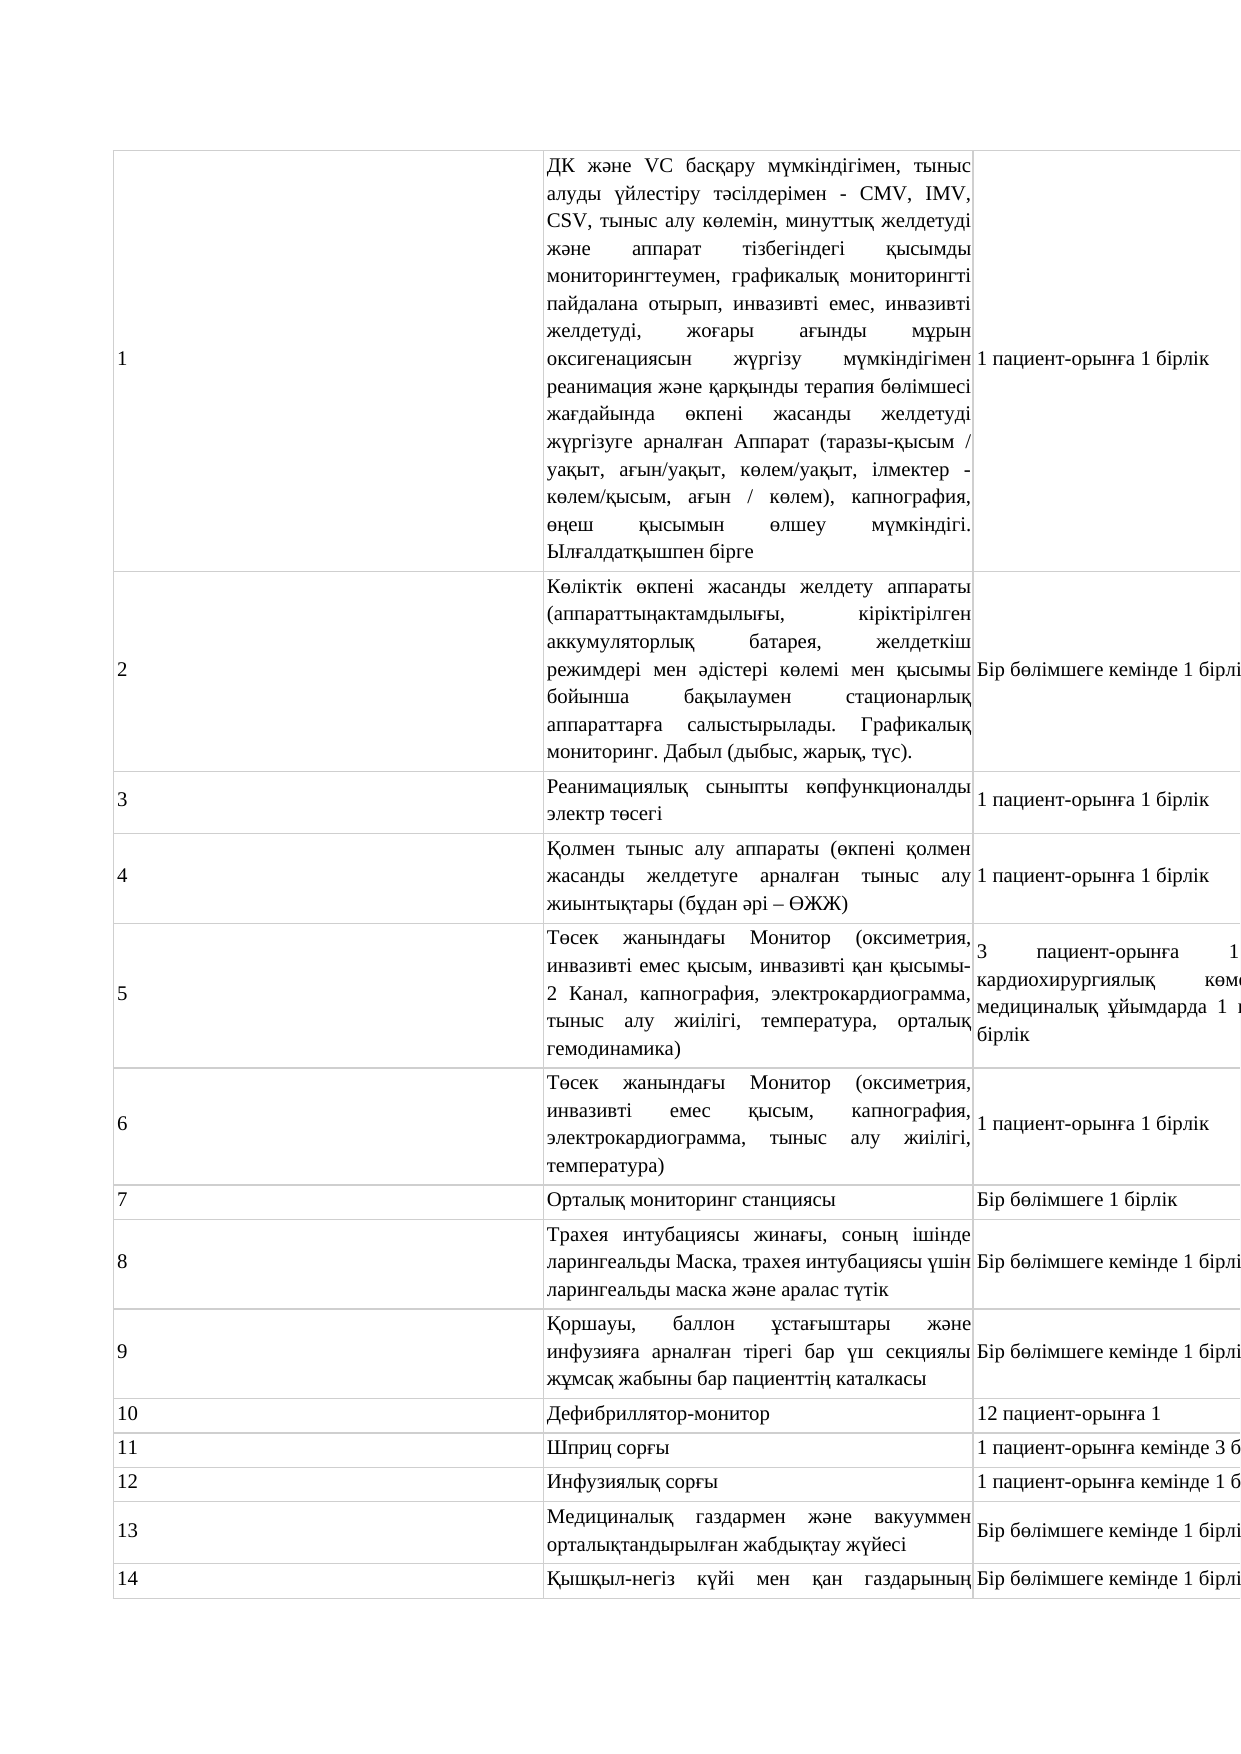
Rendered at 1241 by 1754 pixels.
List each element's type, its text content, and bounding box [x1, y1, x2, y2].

table_cell 1 [114, 151, 543, 571]
table_cell Төсек жанындағы Монитор (оксиметрия, инвазивті емес қысым, капнография, электрокардиограмма, тыныс алу жиілігі, температура) [544, 1069, 972, 1184]
table_cell 1 пациент-орынға 1 бірлік [974, 1069, 1240, 1184]
table_cell Орталық мониторинг станциясы [544, 1186, 972, 1219]
table_cell Медициналық газдармен және вакууммен орталықтандырылған жабдықтау жүйесі [544, 1502, 972, 1563]
table_cell 3 [114, 772, 543, 833]
table_cell Қоршауы, баллон ұстағыштары және инфузияға арналған тірегі бар үш секциялы жұмсақ жабыны бар пациенттің каталкасы [544, 1310, 972, 1398]
table_cell Бір бөлімшеге кемінде 1 бірлік [974, 1310, 1240, 1398]
table_cell 13 [114, 1502, 543, 1563]
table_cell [974, 1564, 1240, 1597]
table_cell 4 [114, 834, 543, 922]
table_cell Қолмен тыныс алу аппараты (өкпені қолмен жасанды желдетуге арналған тыныс алу жиынтықтары (бұдан әрі – ӨЖЖ) [544, 834, 972, 922]
table_cell 2 [114, 572, 543, 771]
table_cell 12 пациент-орынға 1 [974, 1399, 1240, 1432]
table_cell 12 [114, 1468, 543, 1501]
table_cell 14 [114, 1564, 543, 1597]
table_cell 7 [114, 1186, 543, 1219]
table_cell 3 пациент-орынға 1 бірлік, . кардиохирургиялық көмек көрсететін медициналық ұйымдарда 1 пациент-орынға 1 бірлік [974, 924, 1240, 1067]
table_cell 1 пациент-орынға 1 бірлік [974, 834, 1240, 922]
table_cell 8 [114, 1220, 543, 1308]
table_cell 10 [114, 1399, 543, 1432]
table_cell Бір бөлімшеге кемінде 1 бірлік [974, 1502, 1240, 1563]
table_cell Трахея интубациясы жинағы, соның ішінде ларингеальды Маска, трахея интубациясы үшін ларингеальды маска және аралас түтік [544, 1220, 972, 1308]
table_cell ДК және VC басқару мүмкіндігімен, тыныс алуды үйлестіру тәсілдерімен - CMV, IMV, CSV, тыныс алу көлемін, минуттық желдетуді және аппарат тізбегіндегі қысымды мониторингтеумен, графикалық мониторингті пайдалана отырып, инвазивті емес, инвазивті желдетуді, жоғары ағынды мұрын оксигенациясын жүргізу мүмкіндігімен реанимация және қарқынды терапия бөлімшесі жағдайында өкпені жасанды желдетуді жүргізуге арналған Аппарат (таразы-қысым / уақыт, ағын/уақыт, көлем/уақыт, ілмектер - көлем/қысым, ағын / көлем), капнография, өңеш қысымын өлшеу мүмкіндігі. Ылғалдатқышпен бірге [544, 151, 972, 571]
table_cell Бір бөлімшеге 1 бірлік [974, 1186, 1240, 1219]
table_cell 1 пациент-орынға кемінде 3 бірлік [974, 1434, 1240, 1467]
table_cell Дефибриллятор-монитор [544, 1399, 972, 1432]
table_cell Бір бөлімшеге кемінде 1 бірлік [974, 572, 1240, 771]
table_cell Реанимациялық сыныпты көпфункционалды электр төсегі [544, 772, 972, 833]
table_cell 11 [114, 1434, 543, 1467]
table_cell Бір бөлімшеге кемінде 1 бірлік [974, 1220, 1240, 1308]
table_cell Төсек жанындағы Монитор (оксиметрия, инвазивті емес қысым, инвазивті қан қысымы-2 Канал, капнография, электрокардиограмма, тыныс алу жиілігі, температура, орталық гемодинамика) [544, 924, 972, 1067]
table_cell 1 пациент-орынға 1 бірлік [974, 151, 1240, 571]
table_cell Инфузиялық сорғы [544, 1468, 972, 1501]
table_cell 5 [114, 924, 543, 1067]
table_cell 1 пациент-орынға 1 бірлік [974, 772, 1240, 833]
table_cell 9 [114, 1310, 543, 1398]
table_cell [544, 1564, 972, 1597]
table_cell 1 пациент-орынға кемінде 1 бірлік [974, 1468, 1240, 1501]
table_cell Шприц сорғы [544, 1434, 972, 1467]
table_cell 6 [114, 1069, 543, 1184]
table_cell Көліктік өкпені жасанды желдету аппараты (аппараттыңактамдылығы, кіріктірілген аккумуляторлық батарея, желдеткіш режимдері мен әдістері көлемі мен қысымы бойынша бақылаумен стационарлық аппараттарға салыстырылады. Графикалық мониторинг. Дабыл (дыбыс, жарық, түс). [544, 572, 972, 771]
